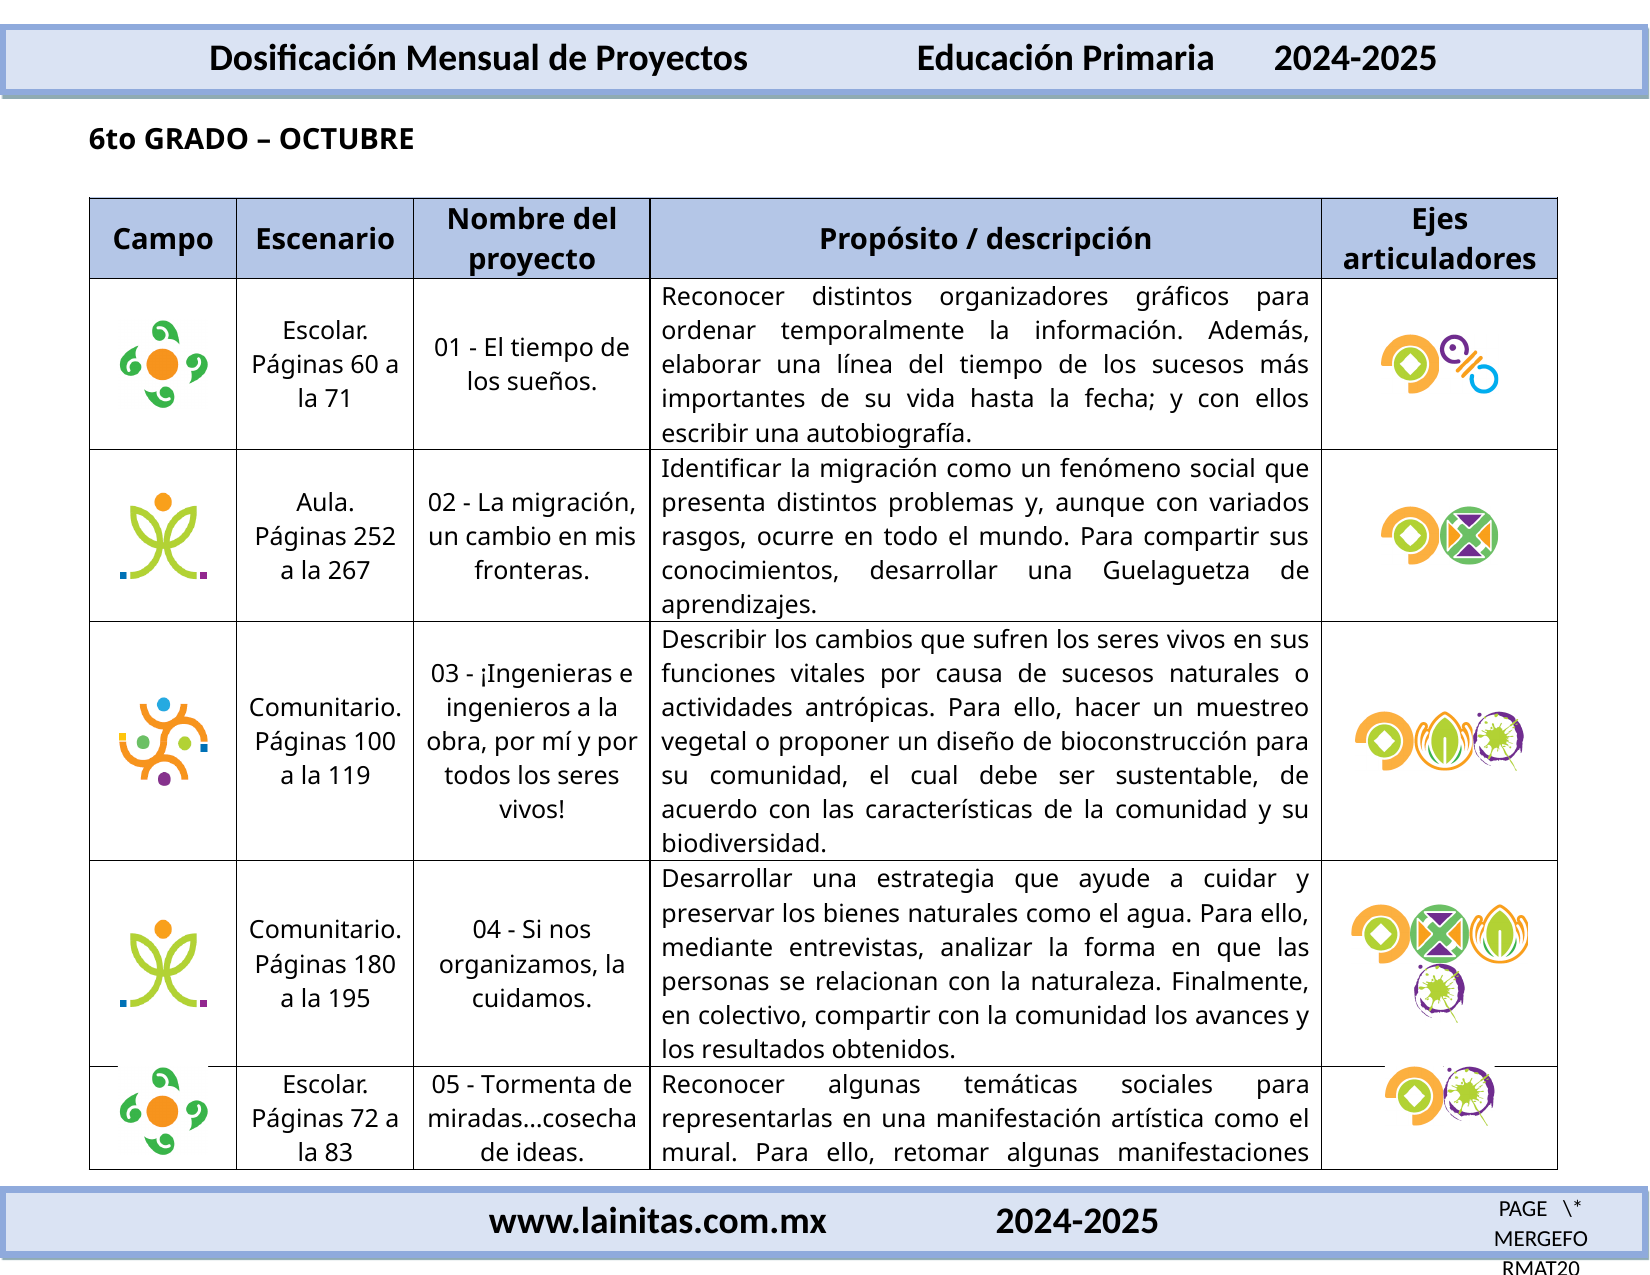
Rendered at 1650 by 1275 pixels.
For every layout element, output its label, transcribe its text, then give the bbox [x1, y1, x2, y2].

table_header Propósito / descripción [651, 199, 1321, 278]
table_cell Identificar la migración como un fenómeno social que presenta distintos problemas y, aunque con variados rasgos, ocurre en todo el mundo. Para compartir sus conocimientos, desarrollar una Guelaguetza de aprendizajes. [651, 450, 1321, 621]
picture [1355, 711, 1413, 771]
table_cell Escolar. Páginas 60 a la 71 [237, 279, 413, 449]
picture [1380, 334, 1499, 394]
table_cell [237, 1067, 413, 1169]
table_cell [414, 1067, 649, 1169]
picture [1380, 506, 1499, 565]
table_cell [90, 1067, 236, 1169]
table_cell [651, 1067, 1321, 1169]
table_header Escenario [237, 199, 413, 278]
table_header Campo [90, 199, 236, 278]
table_cell [1322, 450, 1557, 621]
picture [1351, 904, 1468, 1023]
table_cell [1322, 861, 1557, 1066]
picture [117, 696, 209, 786]
picture [117, 491, 209, 580]
table_cell Desarrollar una estrategia que ayude a cuidar y preservar los bienes naturales como el agua. Para ello, mediante entrevistas, analizar la forma en que las personas se relacionan con la naturaleza. Finalmente, en colectivo, compartir con la comunidad los avances y los resultados obtenidos. [651, 861, 1321, 1066]
table_cell 02 - La migración, un cambio en mis fronteras. [414, 450, 649, 621]
table_cell 03 - ¡Ingenieras e ingenieros a la obra, por mí y por todos los seres vivos! [414, 622, 649, 860]
table_cell Comunitario. Páginas 180 a la 195 [237, 861, 413, 1066]
picture [117, 919, 209, 1008]
picture [1472, 711, 1524, 771]
table_cell 04 - Si nos organizamos, la cuidamos. [414, 861, 649, 1066]
table_header Nombre del proyecto [414, 199, 649, 278]
table_cell [90, 450, 236, 621]
picture [1490, 384, 1499, 394]
table_cell Aula. Páginas 252 a la 267 [237, 450, 413, 621]
table_cell Describir los cambios que sufren los seres vivos en sus funciones vitales por causa de sucesos naturales o actividades antrópicas. Para ello, hacer un muestreo vegetal o proponer un diseño de bioconstrucción para su comunidad, el cual debe ser sustentable, de acuerdo con las características de la comunidad y su biodiversidad. [651, 622, 1321, 860]
text 6to GRADO – OCTUBRE [89, 118, 1561, 158]
table_cell Comunitario. Páginas 100 a la 119 [237, 622, 413, 860]
table_cell [90, 622, 236, 860]
table_cell [1322, 1067, 1557, 1169]
table_cell [90, 861, 236, 1066]
table_cell Reconocer distintos organizadores gráficos para ordenar temporalmente la información. Además, elaborar una línea del tiempo de los sucesos más importantes de su vida hasta la fecha; y con ellos escribir una autobiografía. [651, 279, 1321, 449]
table_cell [90, 279, 236, 449]
table_cell [1322, 622, 1557, 860]
table_cell [1322, 279, 1557, 449]
picture [1384, 1066, 1495, 1126]
table_header Ejes articuladores [1322, 199, 1557, 278]
table_cell 01 - El tiempo de los sueños. [414, 279, 649, 449]
